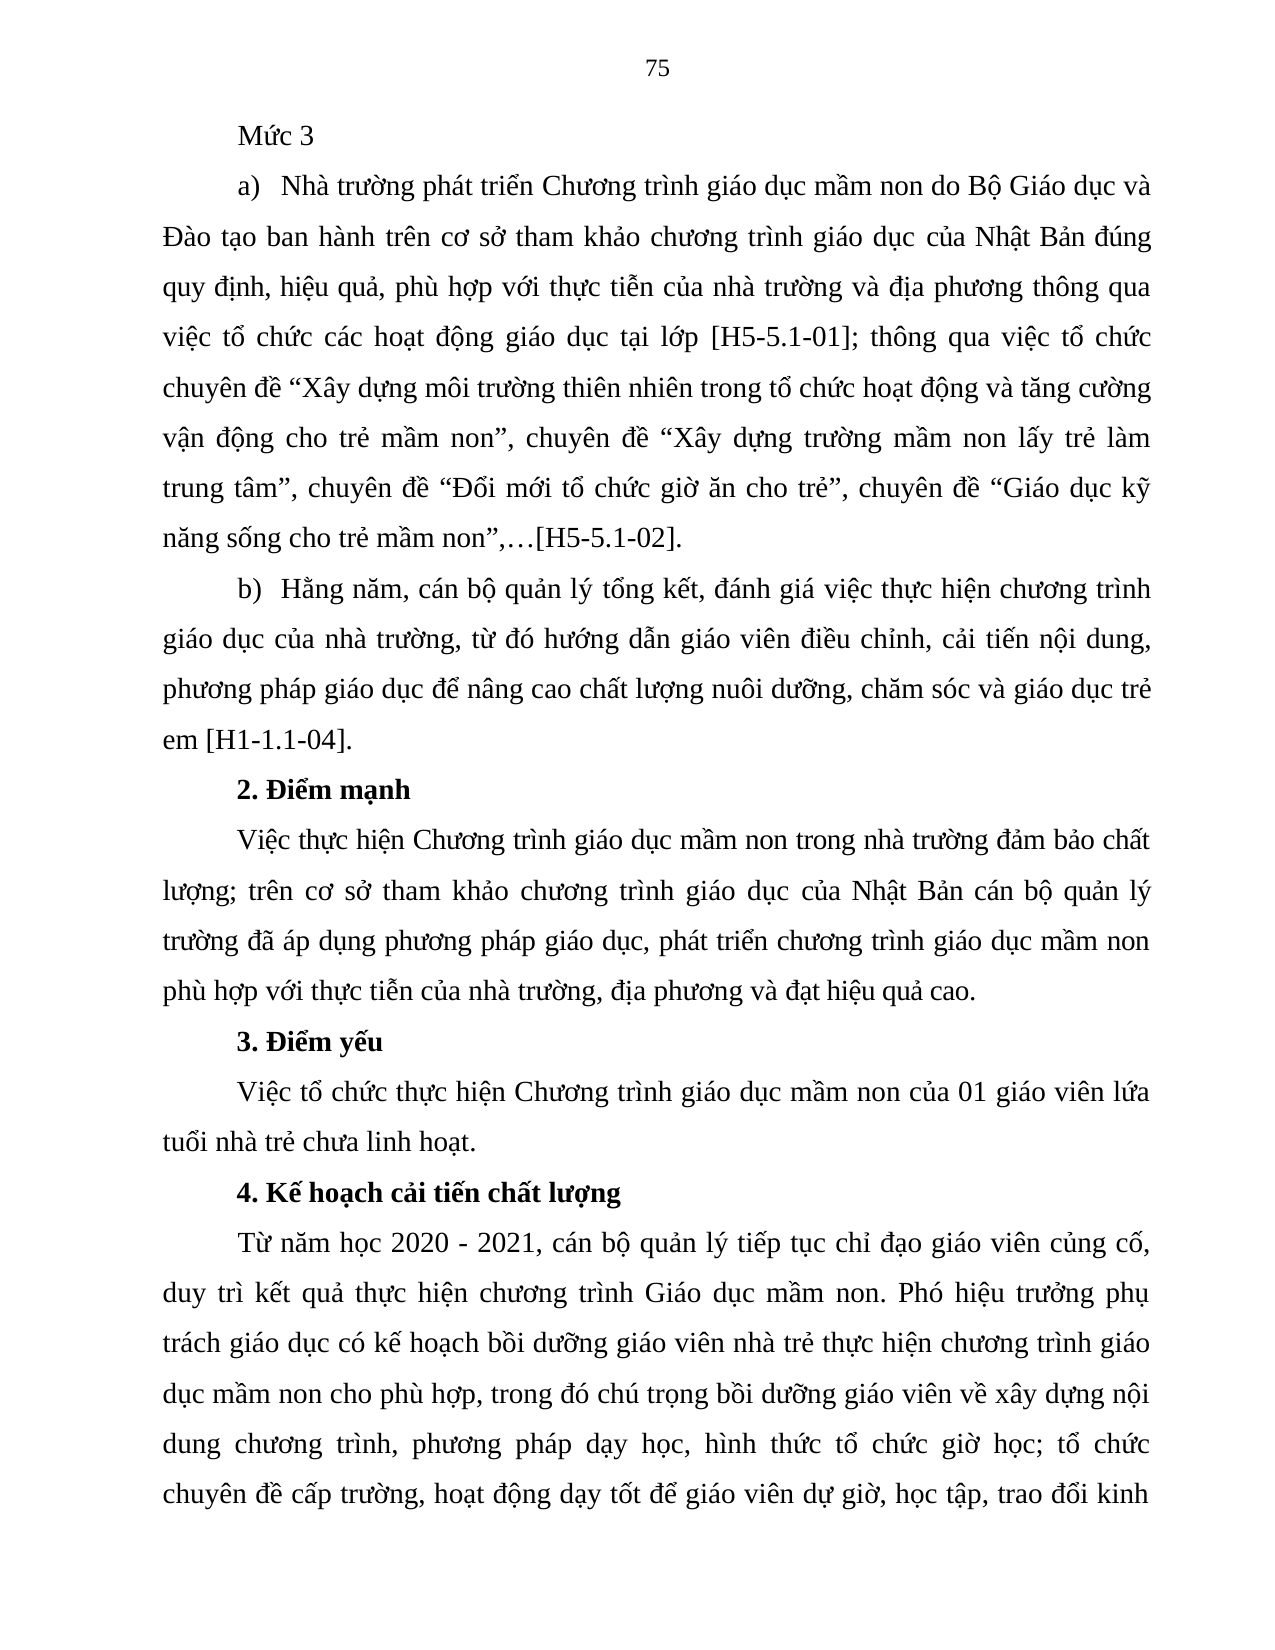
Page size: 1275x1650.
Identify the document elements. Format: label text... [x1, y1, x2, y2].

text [162, 1225, 1152, 1510]
text Việc thực hiện Chương trình giáo dục mầm non trong nhà trường đảm bảo chất lượng; trên cơ sở tham khảo chương trình giáo dục của Nhật Bản cán bộ quản lý trường đã áp dụng phương pháp giáo dục, phát triển chương trình giáo dục mầm non phù hợp với thực tiễn của nhà trường, địa phương và đạt hiệu quả cao. [162, 822, 1152, 1007]
list Nhà trường phát triển Chương trình giáo dục mầm non do Bộ Giáo dục và Đào tạo ban hành trên cơ sở tham khảo chương trình giáo dục của Nhật Bản đúng quy định, hiệu quả, phù hợp với thực tiễn của nhà trường và địa phương thông qua việc tổ chức các hoạt động giáo dục tại lớp [H5-5.1-01]; thông qua việc tổ chức chuyên đề “Xây dựng môi trường thiên nhiên trong tổ chức hoạt động và tăng cường vận động cho trẻ mầm non”, chuyên đề “Xây dựng trường mầm non lấy trẻ làm trung tâm”, chuyên đề “Đổi mới tổ chức giờ ăn cho trẻ”, chuyên đề “Giáo dục kỹ năng sống cho trẻ mầm non”,…[H5-5.1-02]. [162, 168, 1152, 554]
text 3. Điểm yếu [162, 1024, 1152, 1057]
text 4. Kế hoạch cải tiến chất lượng [162, 1175, 1152, 1208]
text Việc tổ chức thực hiện Chương trình giáo dục mầm non của 01 giáo viên lứa tuổi nhà trẻ chưa linh hoạt. [162, 1074, 1152, 1158]
text 2. Điểm mạnh [162, 772, 1152, 806]
list Hằng năm, cán bộ quản lý tổng kết, đánh giá việc thực hiện chương trình giáo dục của nhà trường, từ đó hướng dẫn giáo viên điều chỉnh, cải tiến nội dung, phương pháp giáo dục để nâng cao chất lượng nuôi dưỡng, chăm sóc và giáo dục trẻ em [H1-1.1-04]. [162, 571, 1152, 755]
text Mức 3 [162, 118, 1152, 152]
